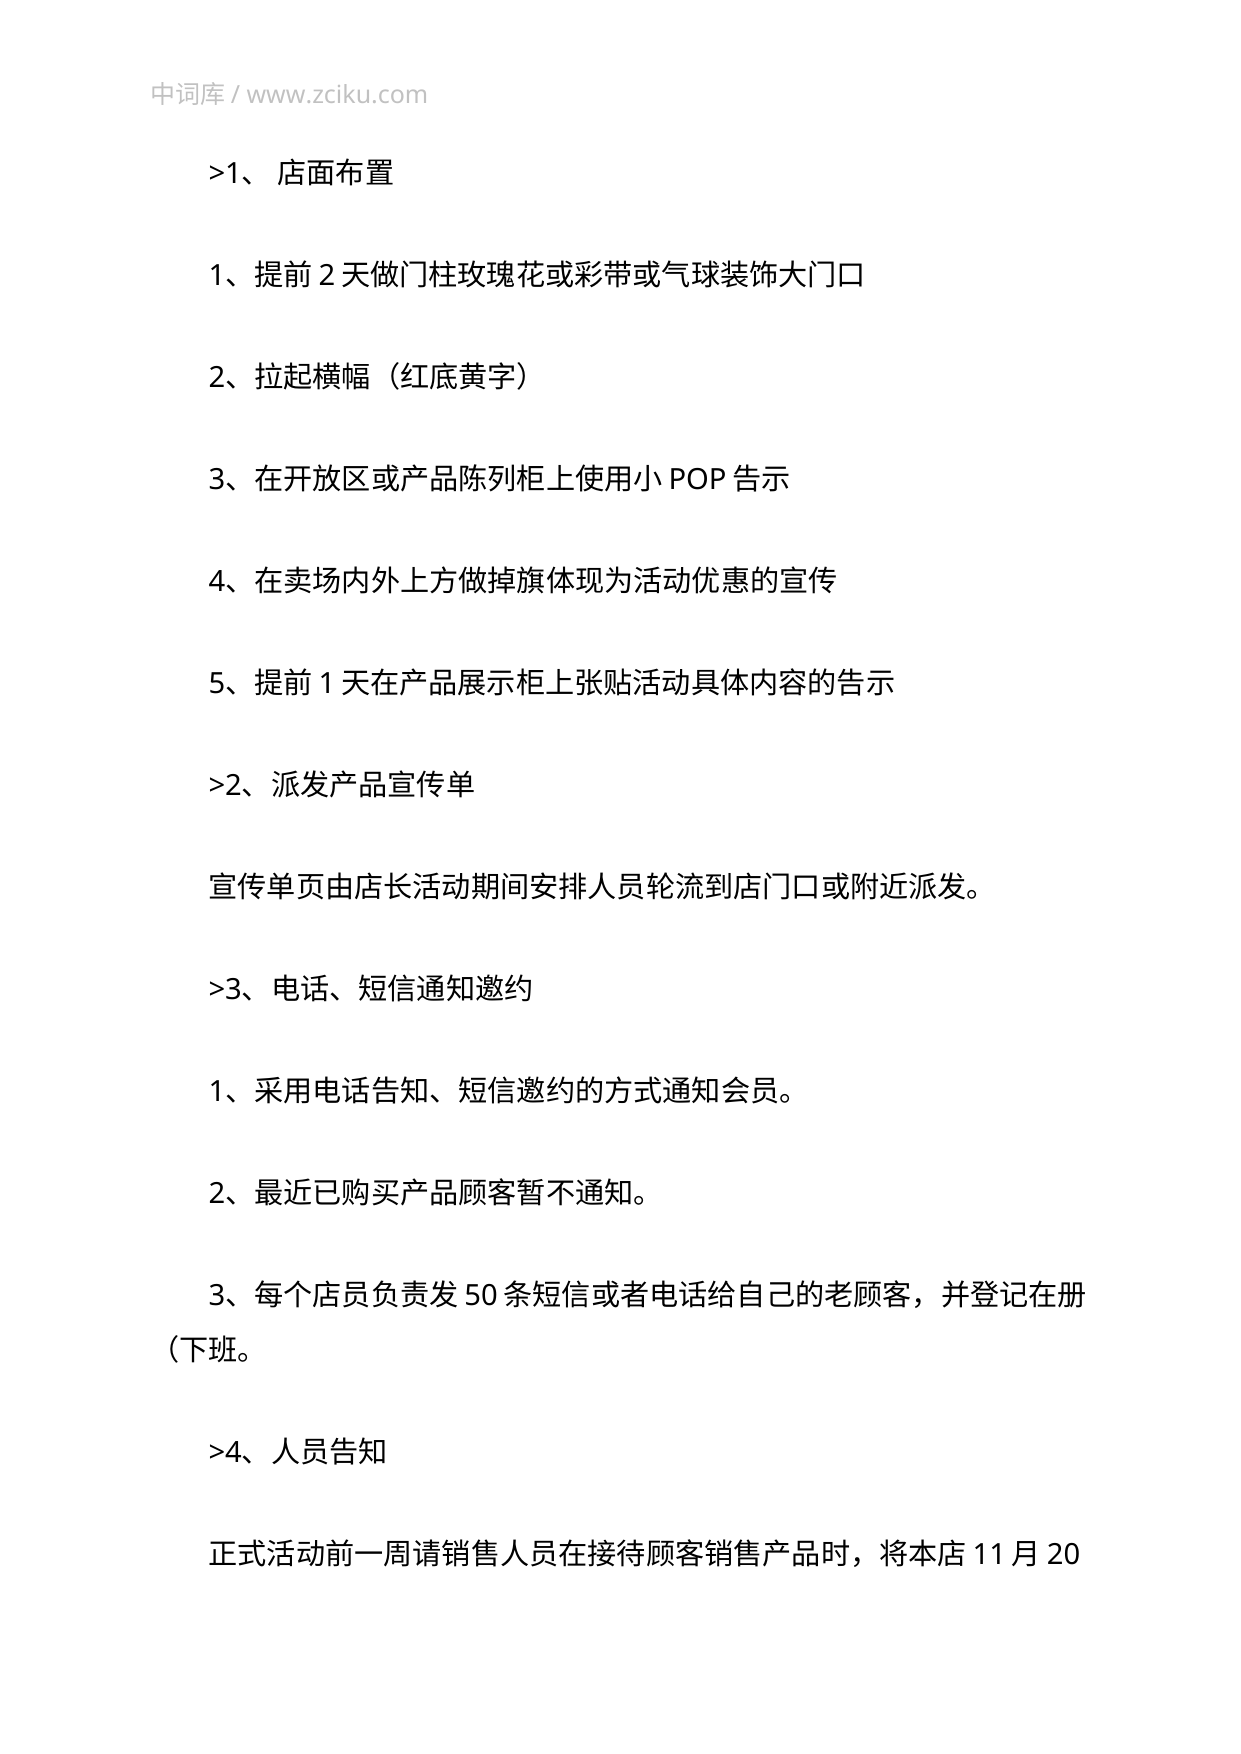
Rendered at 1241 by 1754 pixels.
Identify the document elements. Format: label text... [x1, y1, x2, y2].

text >4、人员告知 [150, 1428, 1090, 1471]
text 4、在卖场内外上方做掉旗体现为活动优惠的宣传 [150, 558, 1090, 600]
text 宣传单页由店长活动期间安排人员轮流到店门口或附近派发。 [150, 864, 1090, 906]
text >3、电话、短信通知邀约 [150, 966, 1090, 1008]
text >1、 店面布置 [150, 150, 1090, 192]
text 2、最近已购买产品顾客暂不通知。 [150, 1169, 1090, 1212]
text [150, 1530, 1090, 1573]
text >2、派发产品宣传单 [150, 762, 1090, 804]
text 3、在开放区或产品陈列柜上使用小POP告示 [150, 456, 1090, 498]
text 5、提前1天在产品展示柜上张贴活动具体内容的告示 [150, 660, 1090, 702]
text 2、拉起横幅（红底黄字） [150, 354, 1090, 396]
text 3、每个店员负责发50条短信或者电话给自己的老顾客，并登记在册（下班。 [150, 1272, 1090, 1369]
text 1、采用电话告知、短信邀约的方式通知会员。 [150, 1068, 1090, 1110]
text 1、提前2天做门柱玫瑰花或彩带或气球装饰大门口 [150, 252, 1090, 294]
